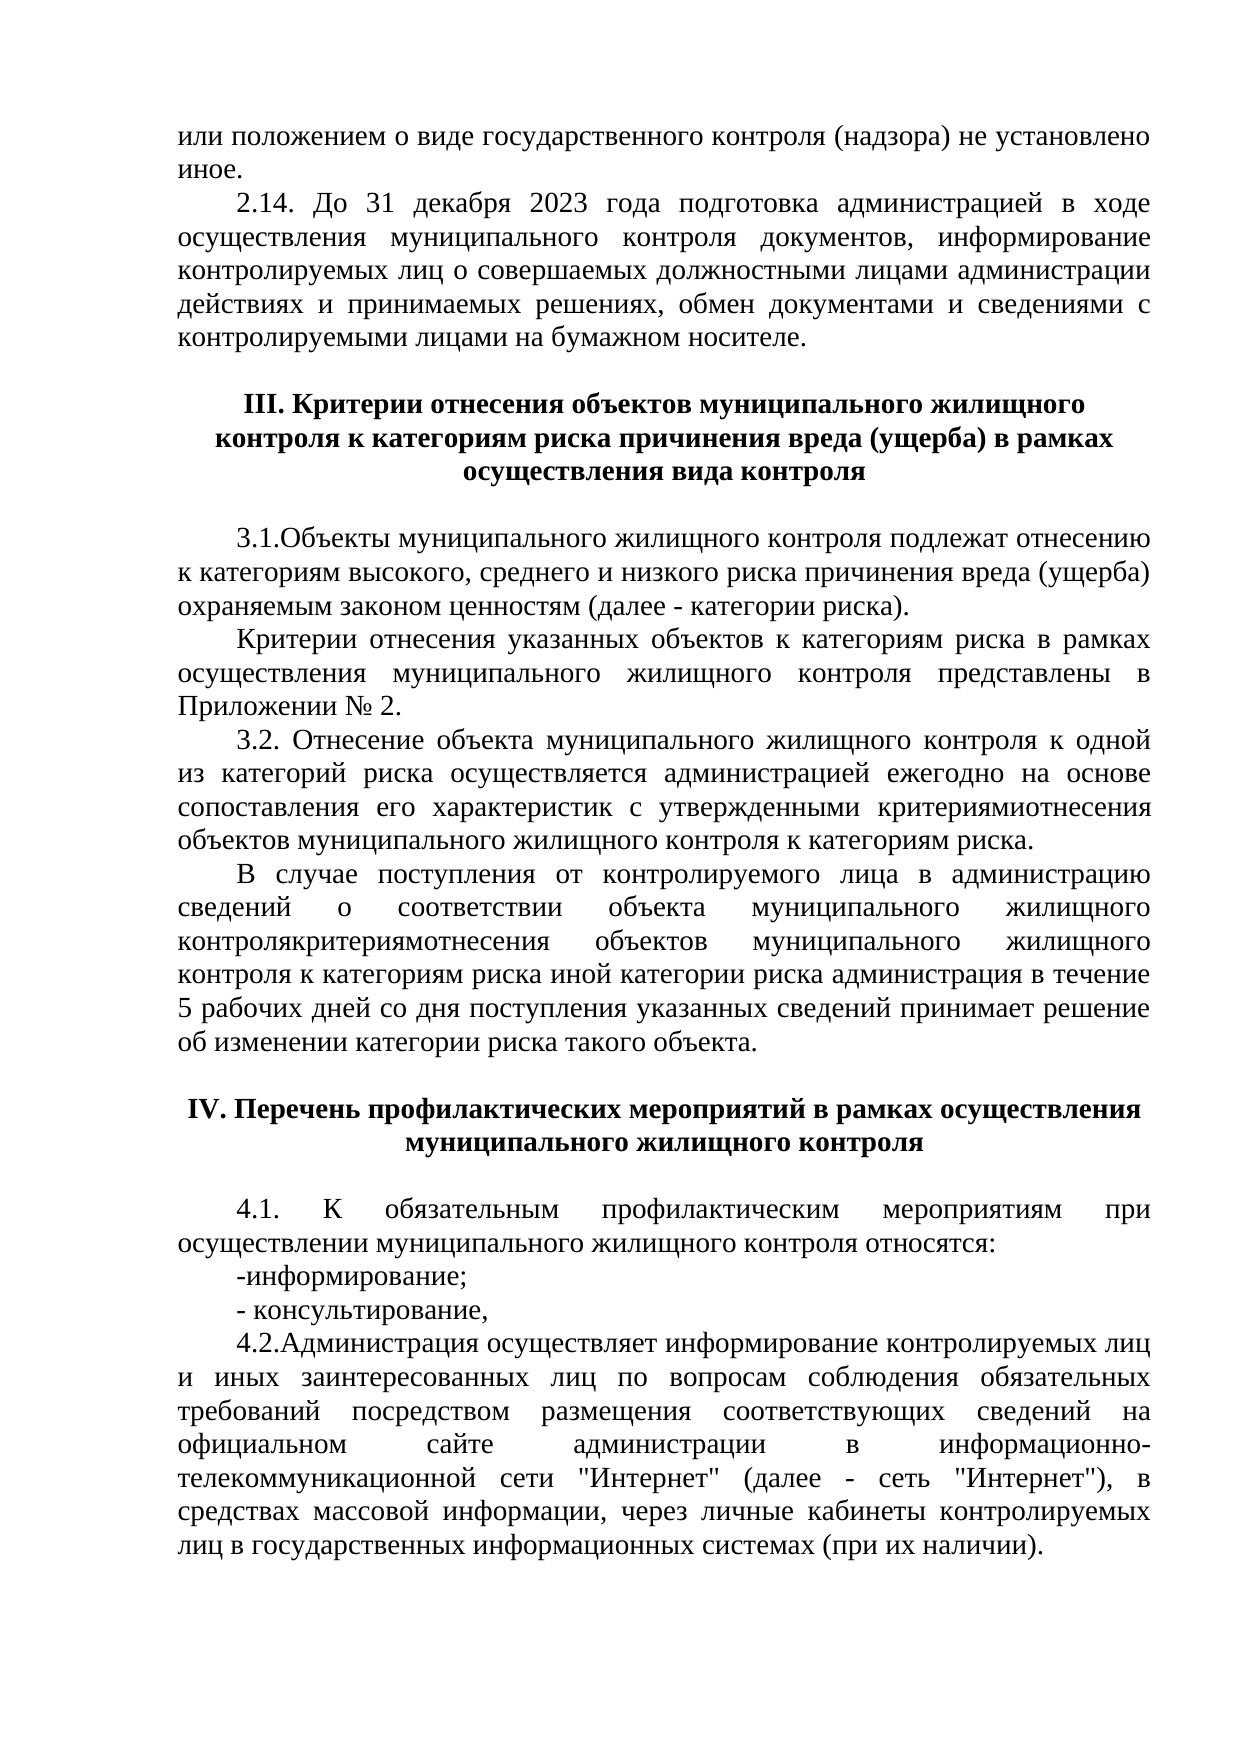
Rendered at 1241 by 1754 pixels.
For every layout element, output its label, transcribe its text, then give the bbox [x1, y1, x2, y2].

text IV. Перечень профилактических мероприятий в рамках осуществления муниципального жилищного контроля [177, 1091, 1152, 1158]
text Критерии отнесения указанных объектов к категориям риска в рамках осуществления муниципального жилищного контроля представлены в Приложении № 2. [177, 621, 1152, 722]
text - консультирование, [177, 1292, 1152, 1326]
text 4.2.Администрация осуществляет информирование контролируемых лиц и иных заинтересованных лиц по вопросам соблюдения обязательных требований посредством размещения соответствующих сведений на официальном сайте администрации в информационно-телекоммуникационной сети "Интернет" (далее - сеть "Интернет"), в средствах массовой информации, через личные кабинеты контролируемых лиц в государственных информационных системах (при их наличии). [177, 1326, 1152, 1560]
text В случае поступления от контролируемого лица в администрацию сведений о соответствии объекта муниципального жилищного контролякритериямотнесения объектов муниципального жилищного контроля к категориям риска иной категории риска администрация в течение 5 рабочих дней со дня поступления указанных сведений принимает решение об изменении категории риска такого объекта. [177, 856, 1152, 1057]
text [177, 118, 1152, 185]
text III. Критерии отнесения объектов муниципального жилищного контроля к категориям риска причинения вреда (ущерба) в рамках осуществления вида контроля [177, 386, 1152, 487]
text 2.14. До 31 декабря 2023 года подготовка администрацией в ходе осуществления муниципального контроля документов, информирование контролируемых лиц о совершаемых должностными лицами администрации действиях и принимаемых решениях, обмен документами и сведениями с контролируемыми лицами на бумажном носителе. [177, 185, 1152, 353]
text 3.1.Объекты муниципального жилищного контроля подлежат отнесению к категориям высокого, среднего и низкого риска причинения вреда (ущерба) охраняемым законом ценностям (далее - категории риска). [177, 521, 1152, 621]
text 3.2. Отнесение объекта муниципального жилищного контроля к одной из категорий риска осуществляется администрацией ежегодно на основе сопоставления его характеристик с утвержденными критериямиотнесения объектов муниципального жилищного контроля к категориям риска. [177, 722, 1152, 856]
text -информирование; [177, 1258, 1152, 1292]
text 4.1. К обязательным профилактическим мероприятиям при осуществлении муниципального жилищного контроля относятся: [177, 1191, 1152, 1258]
